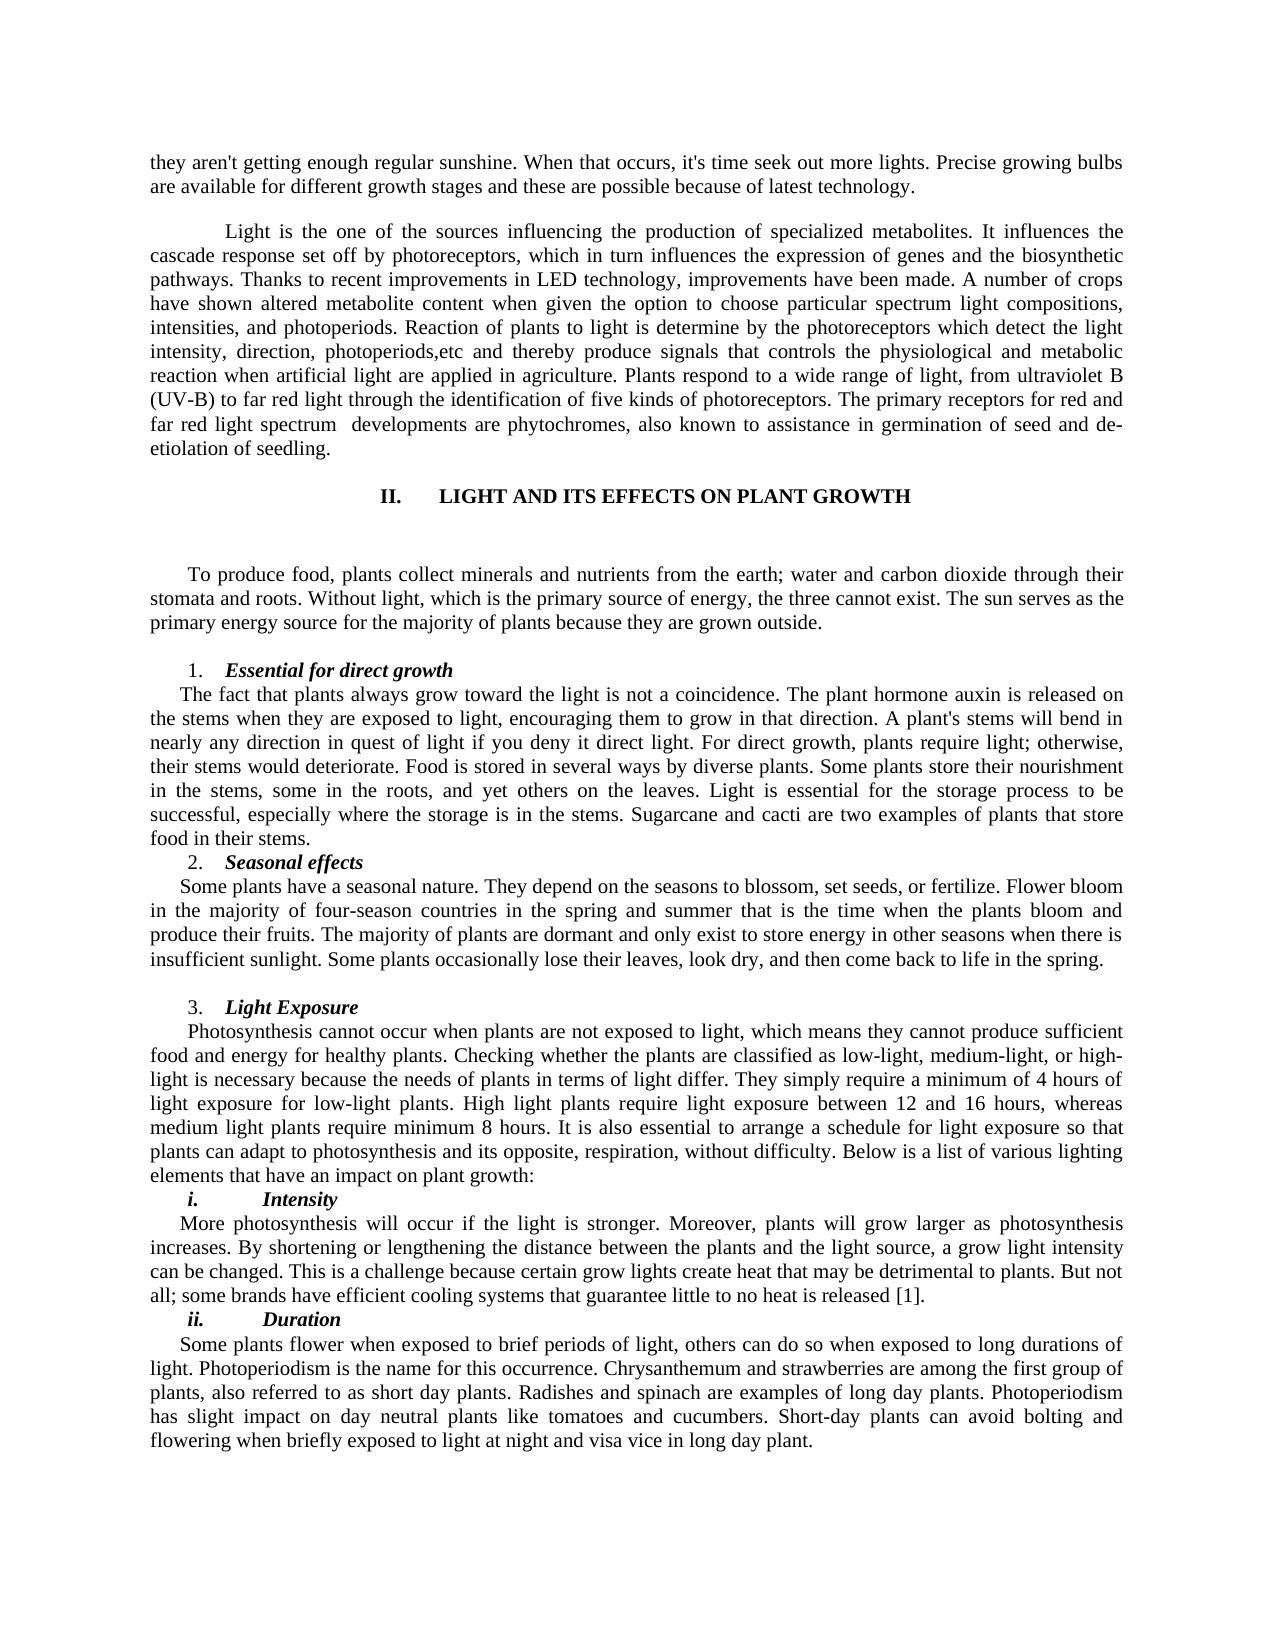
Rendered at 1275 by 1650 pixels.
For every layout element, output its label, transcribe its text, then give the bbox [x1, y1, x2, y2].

text To produce food, plants collect minerals and nutrients from the earth; water and carbon dioxide through their stomata and roots. Without light, which is the primary source of energy, the three cannot exist. The sun serves as the primary energy source for the majority of plants because they are grown outside. [150, 561, 1125, 634]
text Some plants flower when exposed to brief periods of light, others can do so when exposed to long durations of light. Photoperiodism is the name for this occurrence. Chrysanthemum and strawberries are among the first group of plants, also referred to as short day plants. Radishes and spinach are examples of long day plants. Photoperiodism has slight impact on day neutral plants like tomatoes and cucumbers. Short-day plants can avoid bolting and flowering when briefly exposed to light at night and visa vice in long day plant. [150, 1331, 1125, 1452]
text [150, 150, 1125, 198]
list Light Exposure [187, 994, 1125, 1019]
list Essential for direct growth [187, 658, 1125, 682]
text More photosynthesis will occur if the light is stronger. Moreover, plants will grow larger as photosynthesis increases. By shortening or lengthening the distance between the plants and the light source, a grow light intensity can be changed. This is a challenge because certain grow lights create heat that may be detrimental to plants. But not all; some brands have efficient cooling systems that guarantee little to no heat is released [1]. [150, 1211, 1125, 1307]
text Some plants have a seasonal nature. They depend on the seasons to blossom, set seeds, or fertilize. Flower bloom in the majority of four-season countries in the spring and summer that is the time when the plants bloom and produce their fruits. The majority of plants are dormant and only exist to store energy in other seasons when there is insufficient sunlight. Some plants occasionally lose their leaves, look dry, and then come back to life in the spring. [150, 874, 1125, 971]
list Duration [187, 1307, 1125, 1331]
text Light is the one of the sources influencing the production of specialized metabolites. It influences the cascade response set off by photoreceptors, which in turn influences the expression of genes and the biosynthetic pathways. Thanks to recent improvements in LED technology, improvements have been made. A number of crops have shown altered metabolite content when given the option to choose particular spectrum light compositions, intensities, and photoperiods. Reaction of plants to light is determine by the photoreceptors which detect the light intensity, direction, photoperiods,etc and thereby produce signals that controls the physiological and metabolic reaction when artificial light are applied in agriculture. Plants respond to a wide range of light, from ultraviolet B (UV-B) to far red light through the identification of five kinds of photoreceptors. The primary receptors for red and far red light spectrum developments are phytochromes, also known to assistance in germination of seed and de-etiolation of seedling. [150, 219, 1125, 459]
list LIGHT AND ITS EFFECTS ON PLANT GROWTH [187, 484, 1125, 508]
list Intensity [187, 1187, 1125, 1211]
list Seasonal effects [187, 850, 1125, 874]
text Photosynthesis cannot occur when plants are not exposed to light, which means they cannot produce sufficient food and energy for healthy plants. Checking whether the plants are classified as low-light, medium-light, or high-light is necessary because the needs of plants in terms of light differ. They simply require a minimum of 4 hours of light exposure for low-light plants. High light plants require light exposure between 12 and 16 hours, whereas medium light plants require minimum 8 hours. It is also essential to arrange a schedule for light exposure so that plants can adapt to photosynthesis and its opposite, respiration, without difficulty. Below is a list of various lighting elements that have an impact on plant growth: [150, 1019, 1125, 1187]
text The fact that plants always grow toward the light is not a coincidence. The plant hormone auxin is released on the stems when they are exposed to light, encouraging them to grow in that direction. A plant's stems will bend in nearly any direction in quest of light if you deny it direct light. For direct growth, plants require light; otherwise, their stems would deteriorate. Food is stored in several ways by diverse plants. Some plants store their nourishment in the stems, some in the roots, and yet others on the leaves. Light is essential for the storage process to be successful, especially where the storage is in the stems. Sugarcane and cacti are two examples of plants that store food in their stems. [150, 682, 1125, 850]
